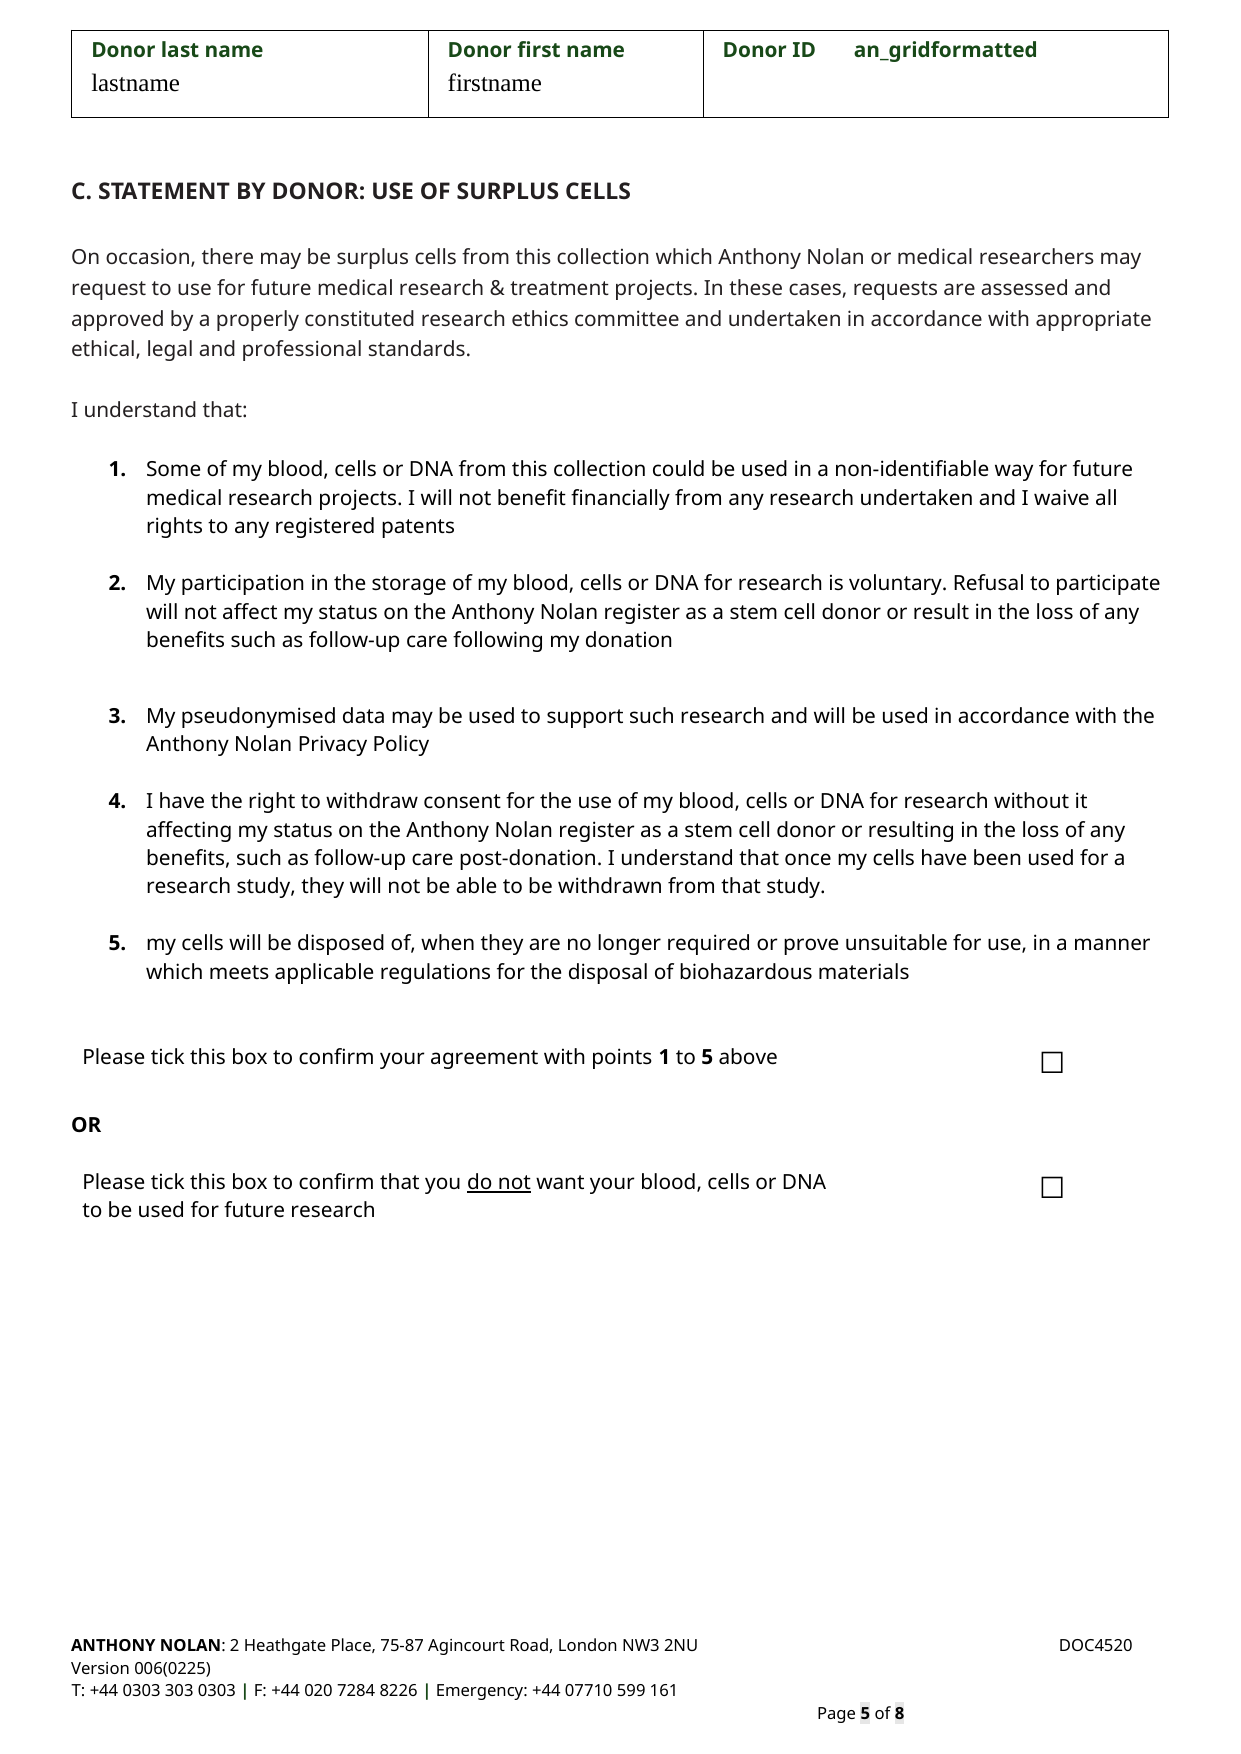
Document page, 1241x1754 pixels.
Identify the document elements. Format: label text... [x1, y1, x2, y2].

text On occasion, there may be surplus cells from this collection which Anthony Nolan or medical researchers may request to use for future medical research & treatment projects. In these cases, requests are assessed and approved by a properly constituted research ethics committee and undertaken in accordance with appropriate ethical, legal and professional standards. [71, 242, 1169, 363]
list OR [71, 1110, 1169, 1139]
list My participation in the storage of my blood, cells or DNA for research is voluntary. Refusal to participate will not affect my status on the Anthony Nolan register as a stem cell donor or result in the loss of any benefits such as follow-up care following my donation [108, 568, 1169, 654]
list Some of my blood, cells or DNA from this collection could be used in a non-identifiable way for future medical research projects. I will not benefit financially from any research undertaken and I waive all rights to any registered patents [108, 454, 1169, 540]
list my cells will be disposed of, when they are no longer required or prove unsuitable for use, in a manner which meets applicable regulations for the disposal of biohazardous materials [108, 928, 1169, 985]
text C. STATEMENT BY DONOR: USE OF SURPLUS CELLS [71, 175, 1169, 206]
table_header Please tick this box to confirm that you do not want your blood, cells or DNA to be used for future research [71, 1167, 853, 1224]
table_header ☐ [853, 1042, 1168, 1082]
table_header ☐ [853, 1167, 1168, 1224]
list My pseudonymised data may be used to support such research and will be used in accordance with the Anthony Nolan Privacy Policy [108, 701, 1169, 758]
list I have the right to withdraw consent for the use of my blood, cells or DNA for research without it affecting my status on the Anthony Nolan register as a stem cell donor or resulting in the loss of any benefits, such as follow-up care post-donation. I understand that once my cells have been used for a research study, they will not be able to be withdrawn from that study. [108, 786, 1169, 900]
text I understand that: [71, 396, 1169, 424]
table_header Please tick this box to confirm your agreement with points 1 to 5 above [71, 1042, 853, 1082]
